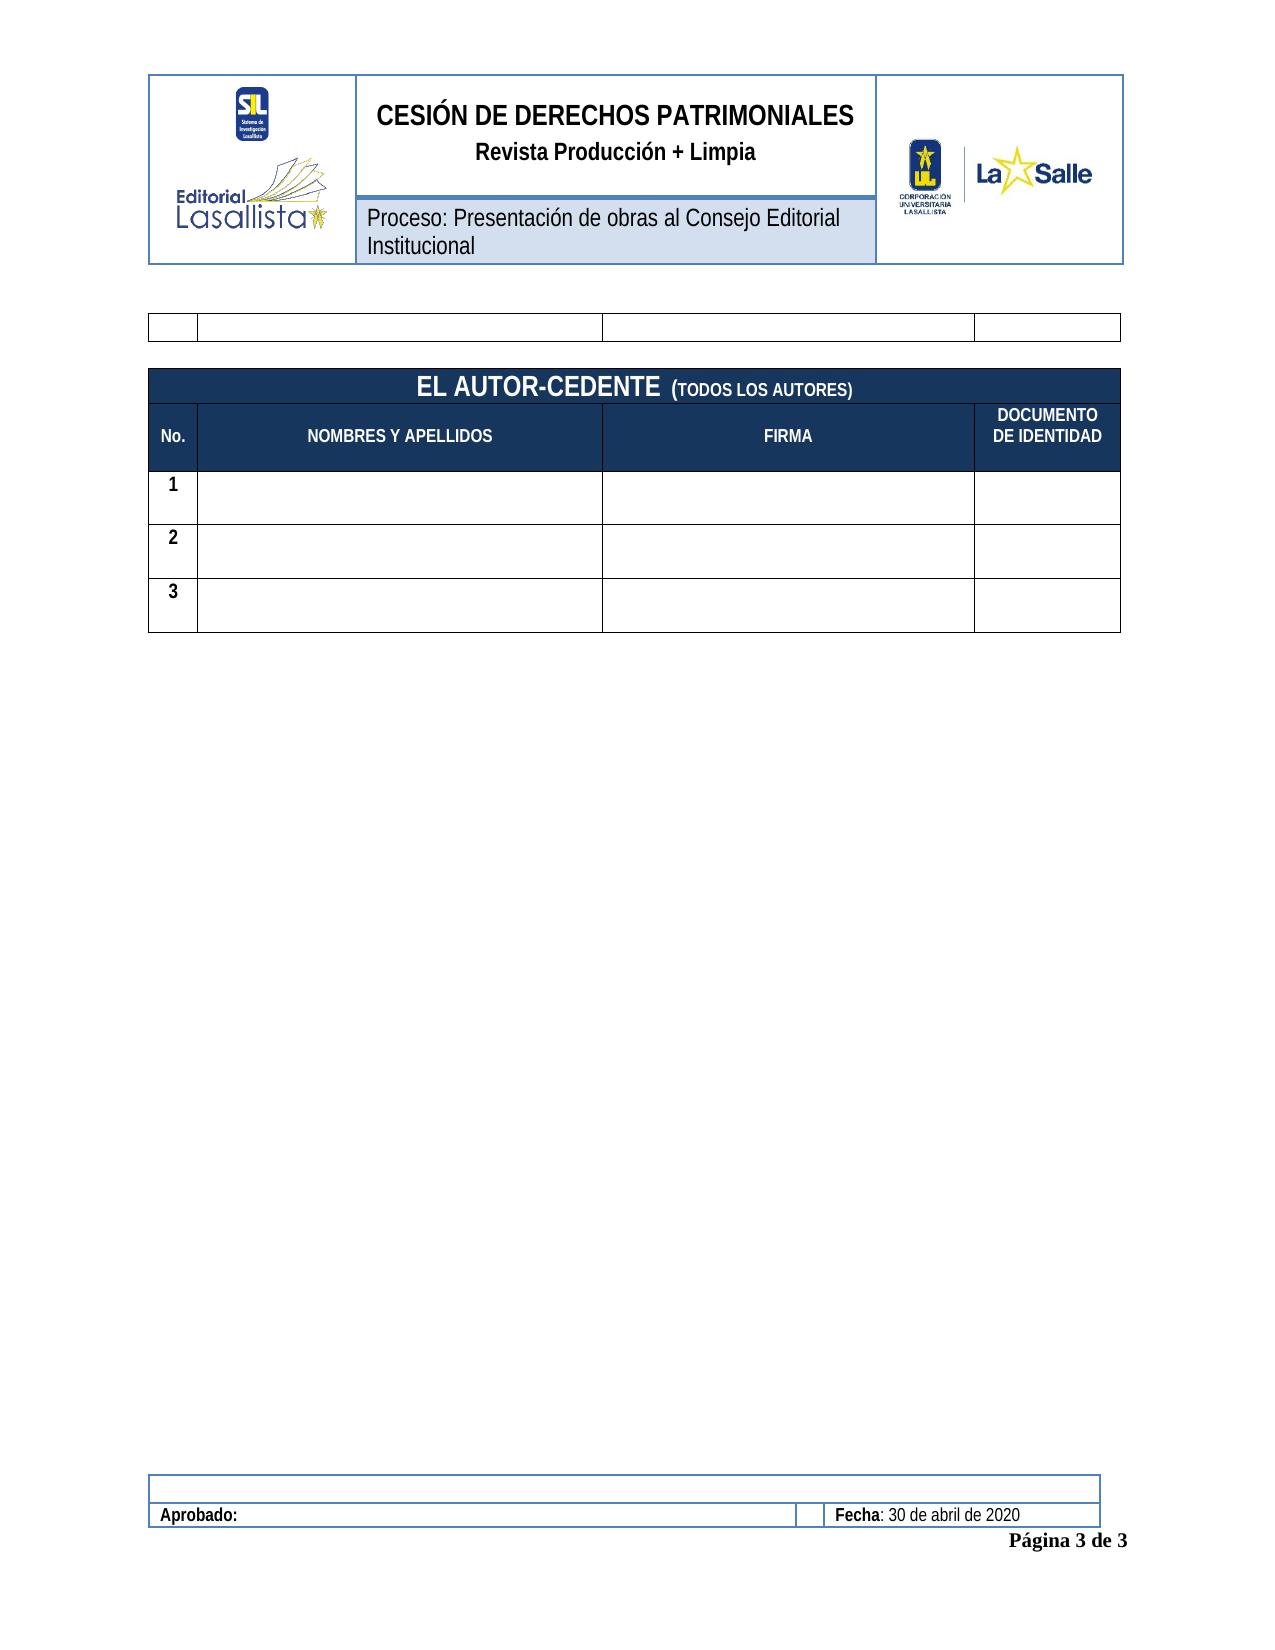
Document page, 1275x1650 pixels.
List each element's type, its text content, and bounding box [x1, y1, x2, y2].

table_cell [198, 579, 602, 632]
picture [161, 151, 343, 240]
table_cell 3 [149, 579, 197, 632]
table_cell 2 [149, 525, 197, 578]
table_cell [198, 314, 602, 341]
table_cell 1 [149, 472, 197, 524]
table_cell NOMBRES Y APELLIDOS [198, 404, 602, 471]
table_cell FIRMA [603, 404, 974, 471]
table_cell [603, 472, 974, 524]
table_cell [198, 472, 602, 524]
table_cell [975, 579, 1120, 632]
picture [235, 87, 269, 141]
table_cell [975, 472, 1120, 524]
picture [885, 125, 1106, 228]
table_cell [198, 525, 602, 578]
table_cell No. [149, 404, 197, 471]
table_cell [975, 314, 1120, 341]
table_header EL AUTOR-CEDENTE (TODOS LOS AUTORES) [149, 369, 1120, 403]
table_cell 3 [149, 314, 197, 341]
table_cell [603, 525, 974, 578]
table_cell [603, 314, 974, 341]
table_cell DOCUMENTO DE IDENTIDAD [975, 404, 1120, 471]
table_cell [603, 579, 974, 632]
table_cell [975, 525, 1120, 578]
